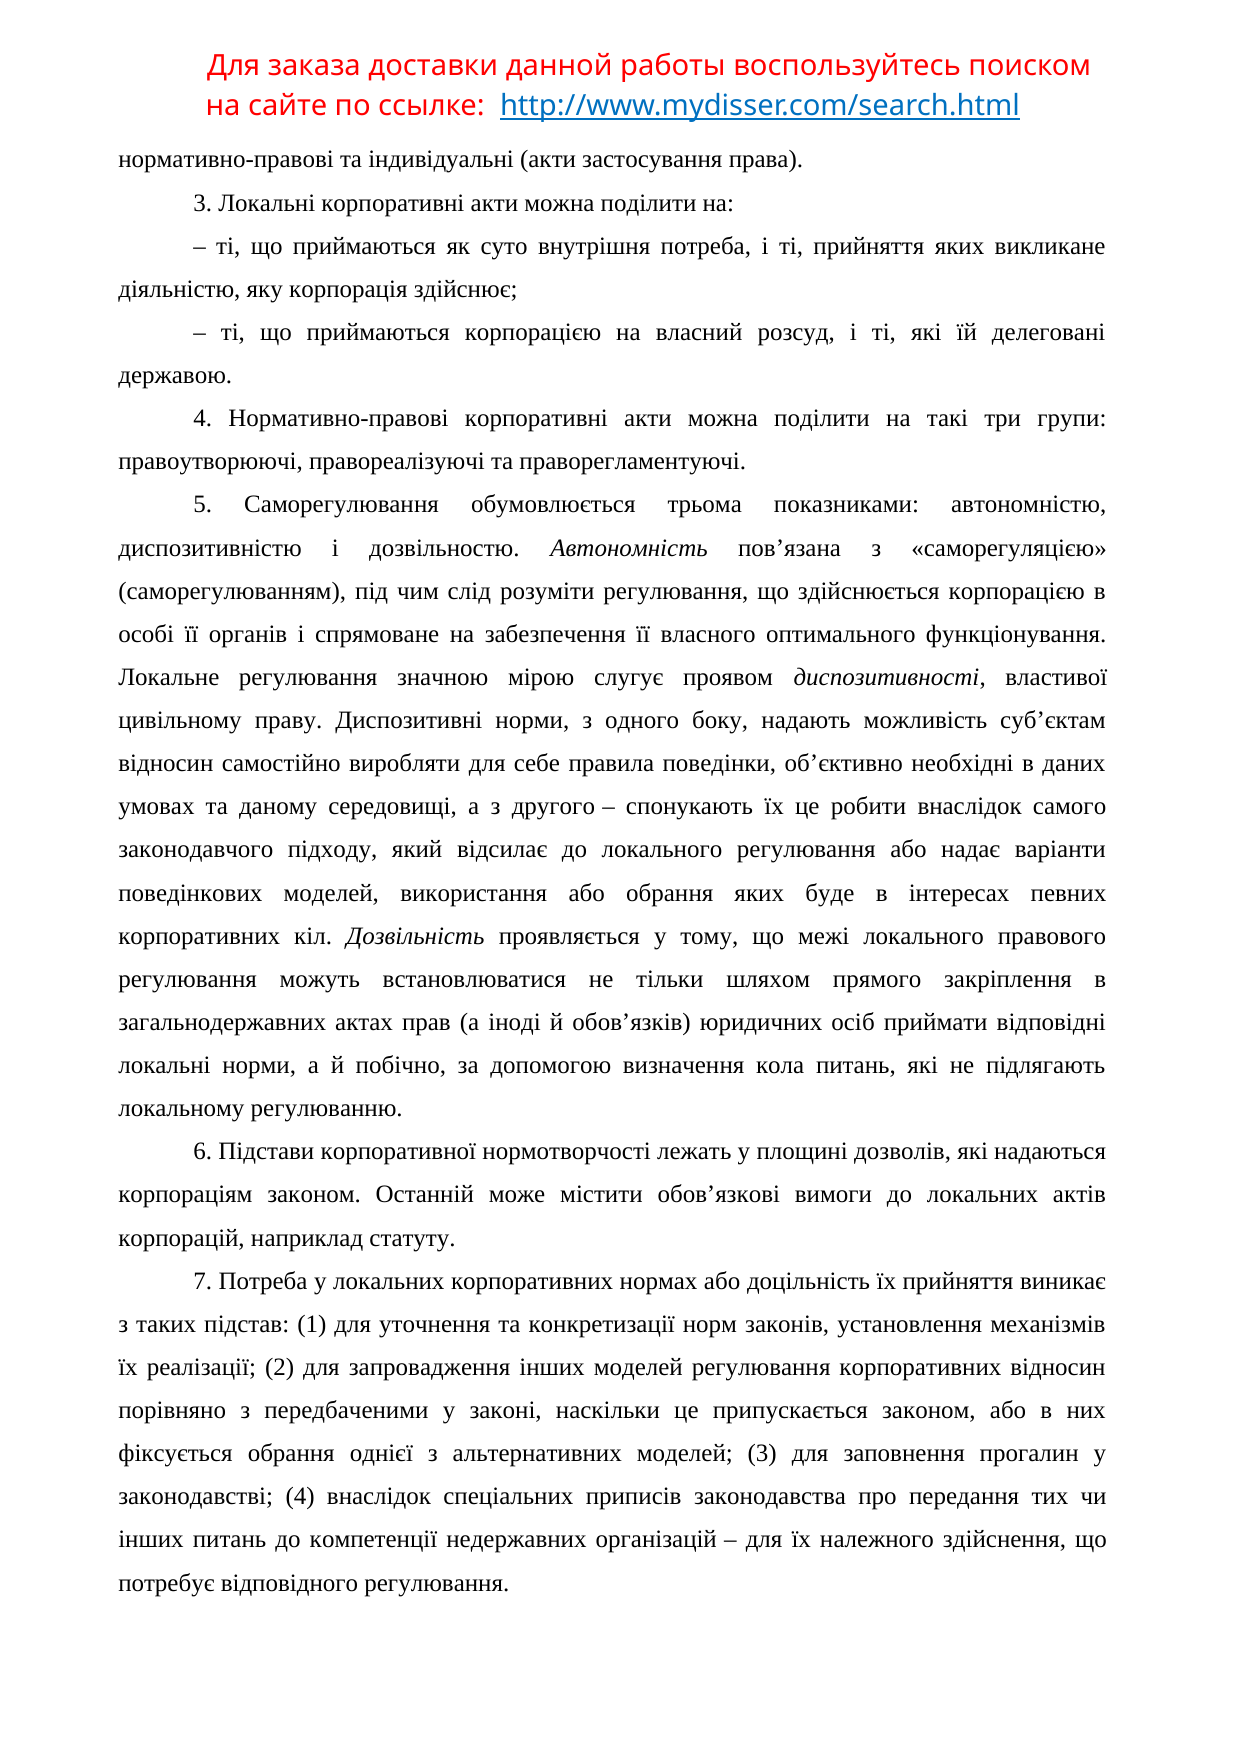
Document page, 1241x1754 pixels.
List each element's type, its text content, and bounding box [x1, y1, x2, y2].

text 7. Потреба у локальних корпоративних нормах або доцільність їх прийняття виникає з таких підстав: (1) для уточнення та конкретизації норм законів, установлення механізмів їх реалізації; (2) для запровадження інших моделей регулювання корпоративних відносин порівняно з передбаченими у законі, наскільки це припускається законом, або в них фіксується обрання однієї з альтернативних моделей; (3) для заповнення прогалин у законодавстві; (4) внаслідок спеціальних приписів законодавства про передання тих чи інших питань до компетенції недержавних організацій – для їх належного здійснення, що потребує відповідного регулювання. [118, 1266, 1107, 1596]
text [118, 144, 1107, 173]
text – ті, що приймаються як суто внутрішня потреба, і ті, прийняття яких викликане діяльністю, яку корпорація здійснює; [118, 231, 1107, 303]
text 4. Нормативно-правові корпоративні акти можна поділити на такі три групи: правоутворюючі, правореалізуючі та праворегламентуючі. [118, 403, 1107, 475]
text – ті, що приймаються корпорацією на власний розсуд, і ті, які їй делеговані державою. [118, 317, 1107, 389]
text 5. Саморегулювання обумовлюється трьома показниками: автономністю, диспозитивністю і дозвільностю. Автономність пов’язана з «саморегуляцією» (саморегулюванням), під чим слід розуміти регулювання, що здійснюється корпорацією в особі її органів і спрямоване на забезпечення її власного оптимального функціонування. Локальне регулювання значною мірою слугує проявом диспозитивності, властивої цивільному праву. Диспозитивні норми, з одного боку, надають можливість суб’єктам відносин самостійно виробляти для себе правила поведінки, об’єктивно необхідні в даних умовах та даному середовищі, а з другого – спонукають їх це робити внаслідок самого законодавчого підходу, який відсилає до локального регулювання або надає варіанти поведінкових моделей, використання або обрання яких буде в інтересах певних корпоративних кіл. Дозвільність проявляється у тому, що межі локального правового регулювання можуть встановлюватися не тільки шляхом прямого закріплення в загальнодержавних актах прав (а іноді й обов’язків) юридичних осіб приймати відповідні локальні норми, а й побічно, за допомогою визначення кола питань, які не підлягають локальному регулюванню. [118, 489, 1107, 1122]
text 3. Локальні корпоративні акти можна поділити на: [118, 188, 1107, 216]
text 6. Підстави корпоративної нормотворчості лежать у площині дозволів, які надаються корпораціям законом. Останній може містити обов’язкові вимоги до локальних актів корпорацій, наприклад статуту. [118, 1136, 1107, 1251]
